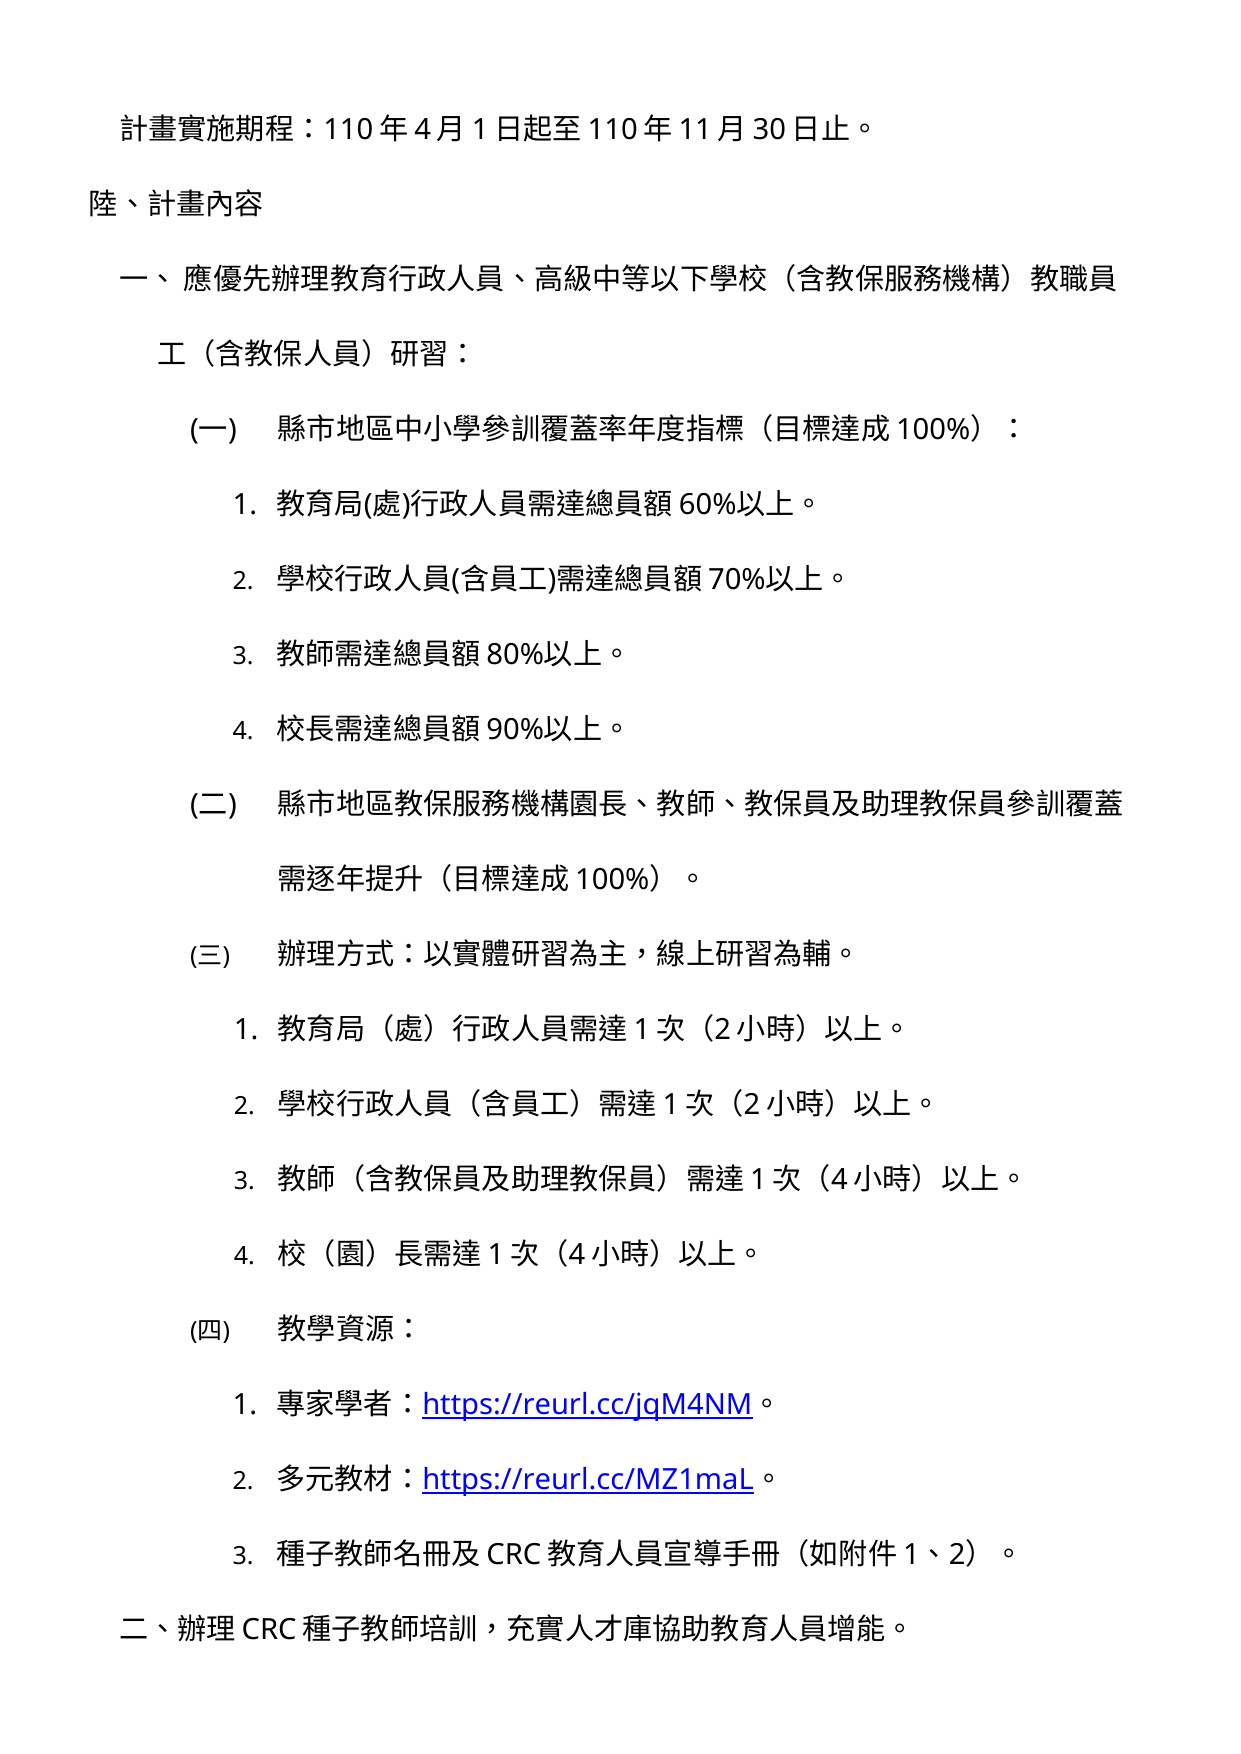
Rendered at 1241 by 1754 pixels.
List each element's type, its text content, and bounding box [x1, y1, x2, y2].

list 專家學者：https://reurl.cc/jqM4NM。 [232, 1364, 1152, 1439]
list 教學資源： [190, 1289, 1152, 1364]
text 工（含教保人員）研習： [89, 314, 1152, 389]
list 多元教材：https://reurl.cc/MZ1maL。 [232, 1439, 1152, 1514]
list 種子教師名冊及CRC教育人員宣導手冊（如附件1、2）。 [232, 1514, 1152, 1589]
text 一、 應優先辦理教育行政人員、高級中等以下學校（含教保服務機構）教職員 [89, 239, 1152, 314]
text 二、辦理CRC種子教師培訓，充實人才庫協助教育人員增能。 [89, 1589, 1152, 1664]
list 學校行政人員(含員工)需達總員額70%以上。 [232, 539, 1152, 614]
list 辦理方式：以實體研習為主，線上研習為輔。 [190, 914, 1152, 989]
list 縣市地區中小學參訓覆蓋率年度指標（目標達成100%）： [190, 389, 1152, 464]
list 教師（含教保員及助理教保員）需達1次（4小時）以上。 [234, 1139, 1152, 1214]
text 計畫實施期程：110年4月1日起至110年11月30日止。 [89, 89, 1152, 164]
text 陸、計畫內容 [89, 164, 1152, 239]
list 校長需達總員額90%以上。 [232, 689, 1152, 764]
list 教育局(處)行政人員需達總員額60%以上。 [232, 464, 1152, 539]
list 學校行政人員（含員工）需達1次（2小時）以上。 [234, 1064, 1152, 1139]
list 校（園）長需達1次（4小時）以上。 [234, 1214, 1152, 1289]
list 縣市地區教保服務機構園長、教師、教保員及助理教保員參訓覆蓋需逐年提升（目標達成100%）。 [190, 764, 1152, 914]
list 教師需達總員額80%以上。 [232, 614, 1152, 689]
list 教育局（處）行政人員需達1次（2小時）以上。 [234, 989, 1152, 1064]
